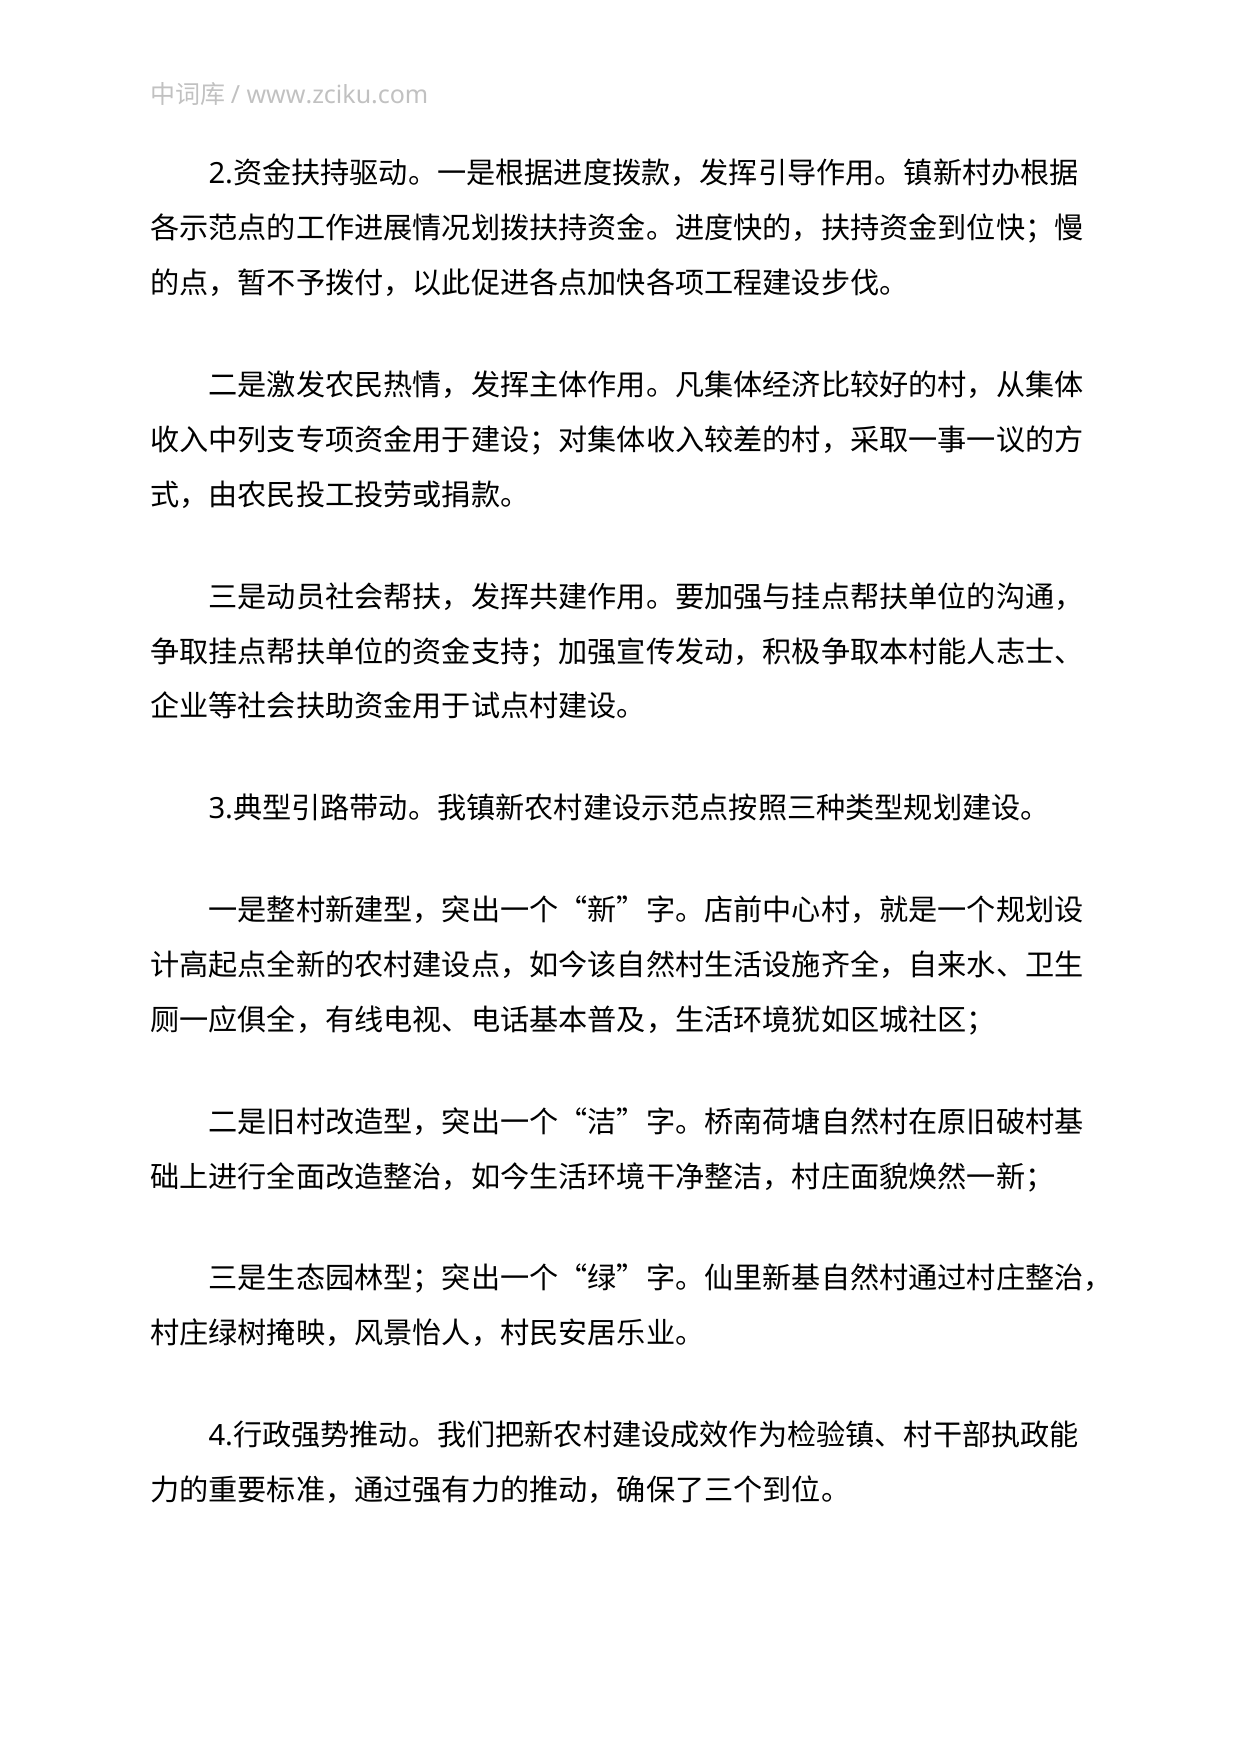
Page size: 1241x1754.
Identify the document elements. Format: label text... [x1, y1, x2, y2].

text 三是生态园林型；突出一个“绿”字。仙里新基自然村通过村庄整治，村庄绿树掩映，风景怡人，村民安居乐业。 [150, 1255, 1090, 1352]
text 3.典型引路带动。我镇新农村建设示范点按照三种类型规划建设。 [150, 785, 1090, 827]
text 2.资金扶持驱动。一是根据进度拨款，发挥引导作用。镇新村办根据各示范点的工作进展情况划拨扶持资金。进度快的，扶持资金到位快；慢的点，暂不予拨付，以此促进各点加快各项工程建设步伐。 [150, 150, 1090, 302]
text 一是整村新建型，突出一个“新”字。店前中心村，就是一个规划设计高起点全新的农村建设点，如今该自然村生活设施齐全，自来水、卫生厕一应俱全，有线电视、电话基本普及，生活环境犹如区城社区； [150, 887, 1090, 1039]
text 二是激发农民热情，发挥主体作用。凡集体经济比较好的村，从集体收入中列支专项资金用于建设；对集体收入较差的村，采取一事一议的方式，由农民投工投劳或捐款。 [150, 362, 1090, 514]
text 二是旧村改造型，突出一个“洁”字。桥南荷塘自然村在原旧破村基础上进行全面改造整治，如今生活环境干净整洁，村庄面貌焕然一新； [150, 1098, 1090, 1196]
text 4.行政强势推动。我们把新农村建设成效作为检验镇、村干部执政能力的重要标准，通过强有力的推动，确保了三个到位。 [150, 1412, 1090, 1509]
text 三是动员社会帮扶，发挥共建作用。要加强与挂点帮扶单位的沟通，争取挂点帮扶单位的资金支持；加强宣传发动，积极争取本村能人志士、企业等社会扶助资金用于试点村建设。 [150, 573, 1090, 725]
